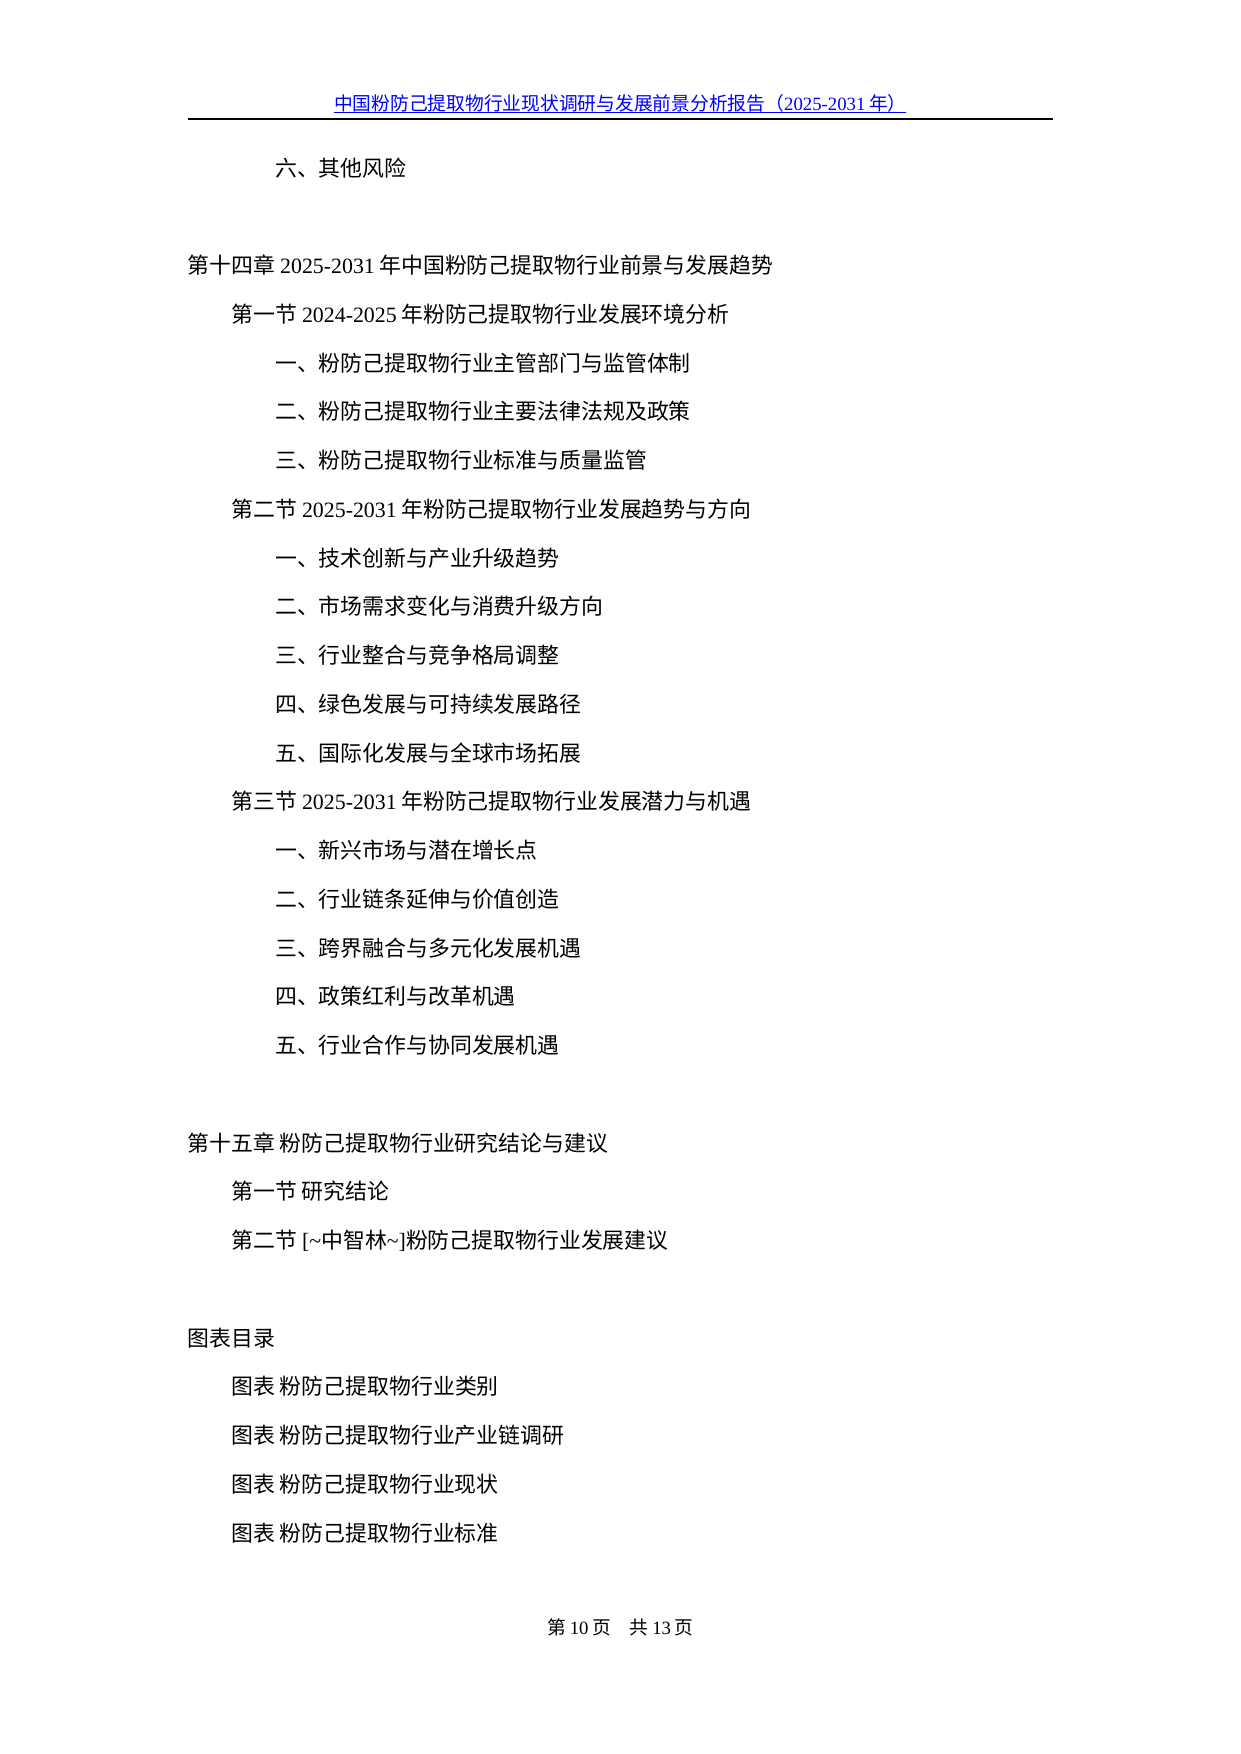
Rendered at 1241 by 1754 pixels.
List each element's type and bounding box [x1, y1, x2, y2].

text [187, 150, 1053, 1548]
